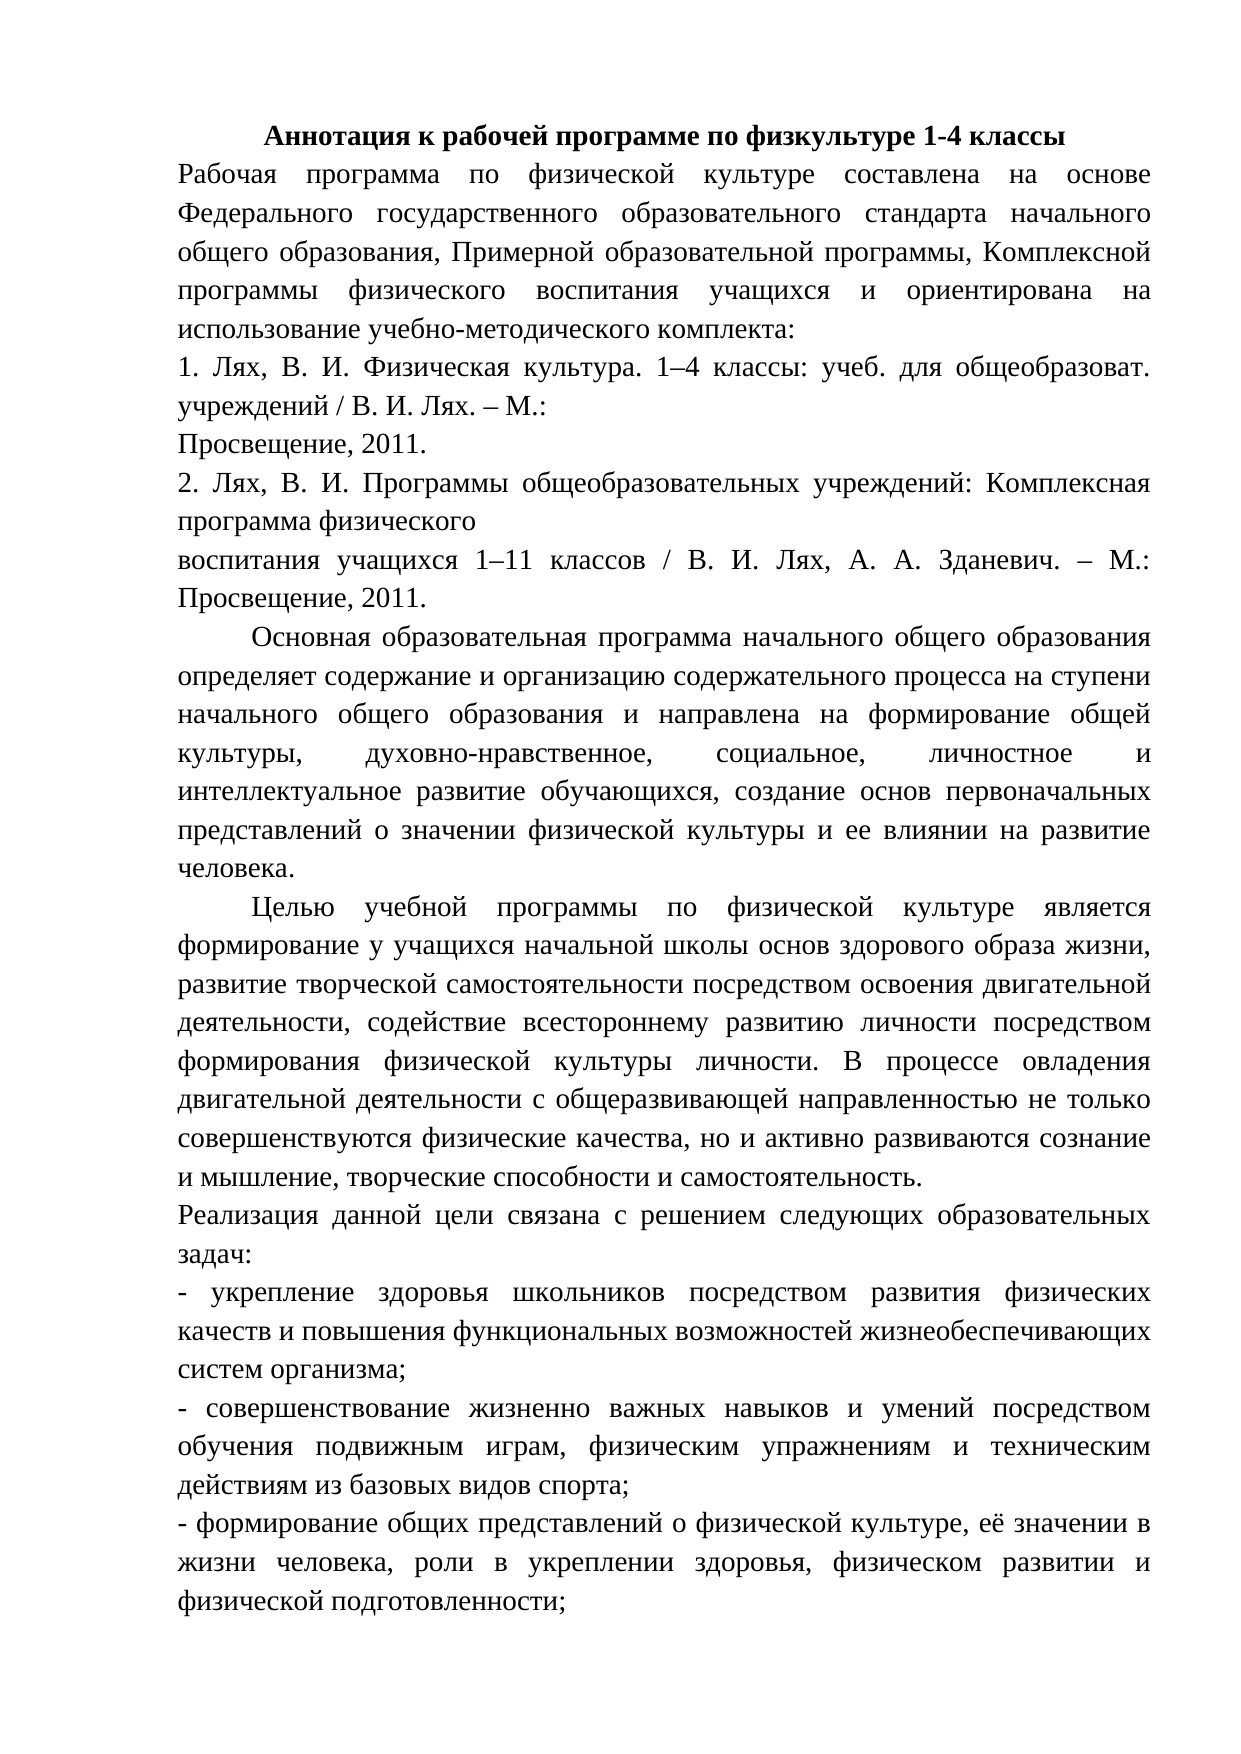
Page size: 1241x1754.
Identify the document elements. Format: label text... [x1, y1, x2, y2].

text - формирование общих представлений о физической культуре, её значении в жизни человека, роли в укреплении здоровья, физическом развитии и физической подготовленности; [177, 1506, 1152, 1616]
text Реализация данной цели связана с решением следующих образовательных задач: [177, 1197, 1152, 1269]
text - укрепление здоровья школьников посредством развития физических качеств и повышения функциональных возможностей жизнеобеспечивающих систем организма; [177, 1274, 1152, 1385]
text Основная образовательная программа начального общего образования определяет содержание и организацию содержательного процесса на ступени начального общего образования и направлена на формирование общей культуры, духовно-нравственное, социальное, личностное и интеллектуальное развитие обучающихся, создание основ первоначальных представлений о значении физической культуры и ее влиянии на развитие человека. [177, 619, 1152, 884]
text Целью учебной программы по физической культуре является формирование у учащихся начальной школы основ здорового образа жизни, развитие творческой самостоятельности посредством освоения двигательной деятельности, содействие всестороннему развитию личности посредством формирования физической культуры личности. В процессе овладения двигательной деятельности с общеразвивающей направленностью не только совершенствуются физические качества, но и активно развиваются сознание и мышление, творческие способности и самостоятельность. [177, 889, 1152, 1192]
text Аннотация к рабочей программе по физкультуре 1-4 классы [177, 118, 1152, 152]
text Рабочая программа по физической культуре составлена на основе Федерального государственного образовательного стандарта начального общего образования, Примерной образовательной программы, Комплексной программы физического воспитания учащихся и ориентирована на использование учебно-методического комплекта: [177, 157, 1152, 344]
text - совершенствование жизненно важных навыков и умений посредством обучения подвижным играм, физическим упражнениям и техническим действиям из базовых видов спорта; [177, 1390, 1152, 1501]
text Просвещение, 2011. [177, 426, 1152, 460]
text 2. Лях, В. И. Программы общеобразовательных учреждений: Комплексная программа физического [177, 465, 1152, 537]
text воспитания учащихся 1–11 классов / В. И. Лях, А. А. Зданевич. – М.: Просвещение, 2011. [177, 542, 1152, 614]
text 1. Лях, В. И. Физическая культура. 1–4 классы: учеб. для общеобразоват. учреждений / В. И. Лях. – М.: [177, 349, 1152, 421]
